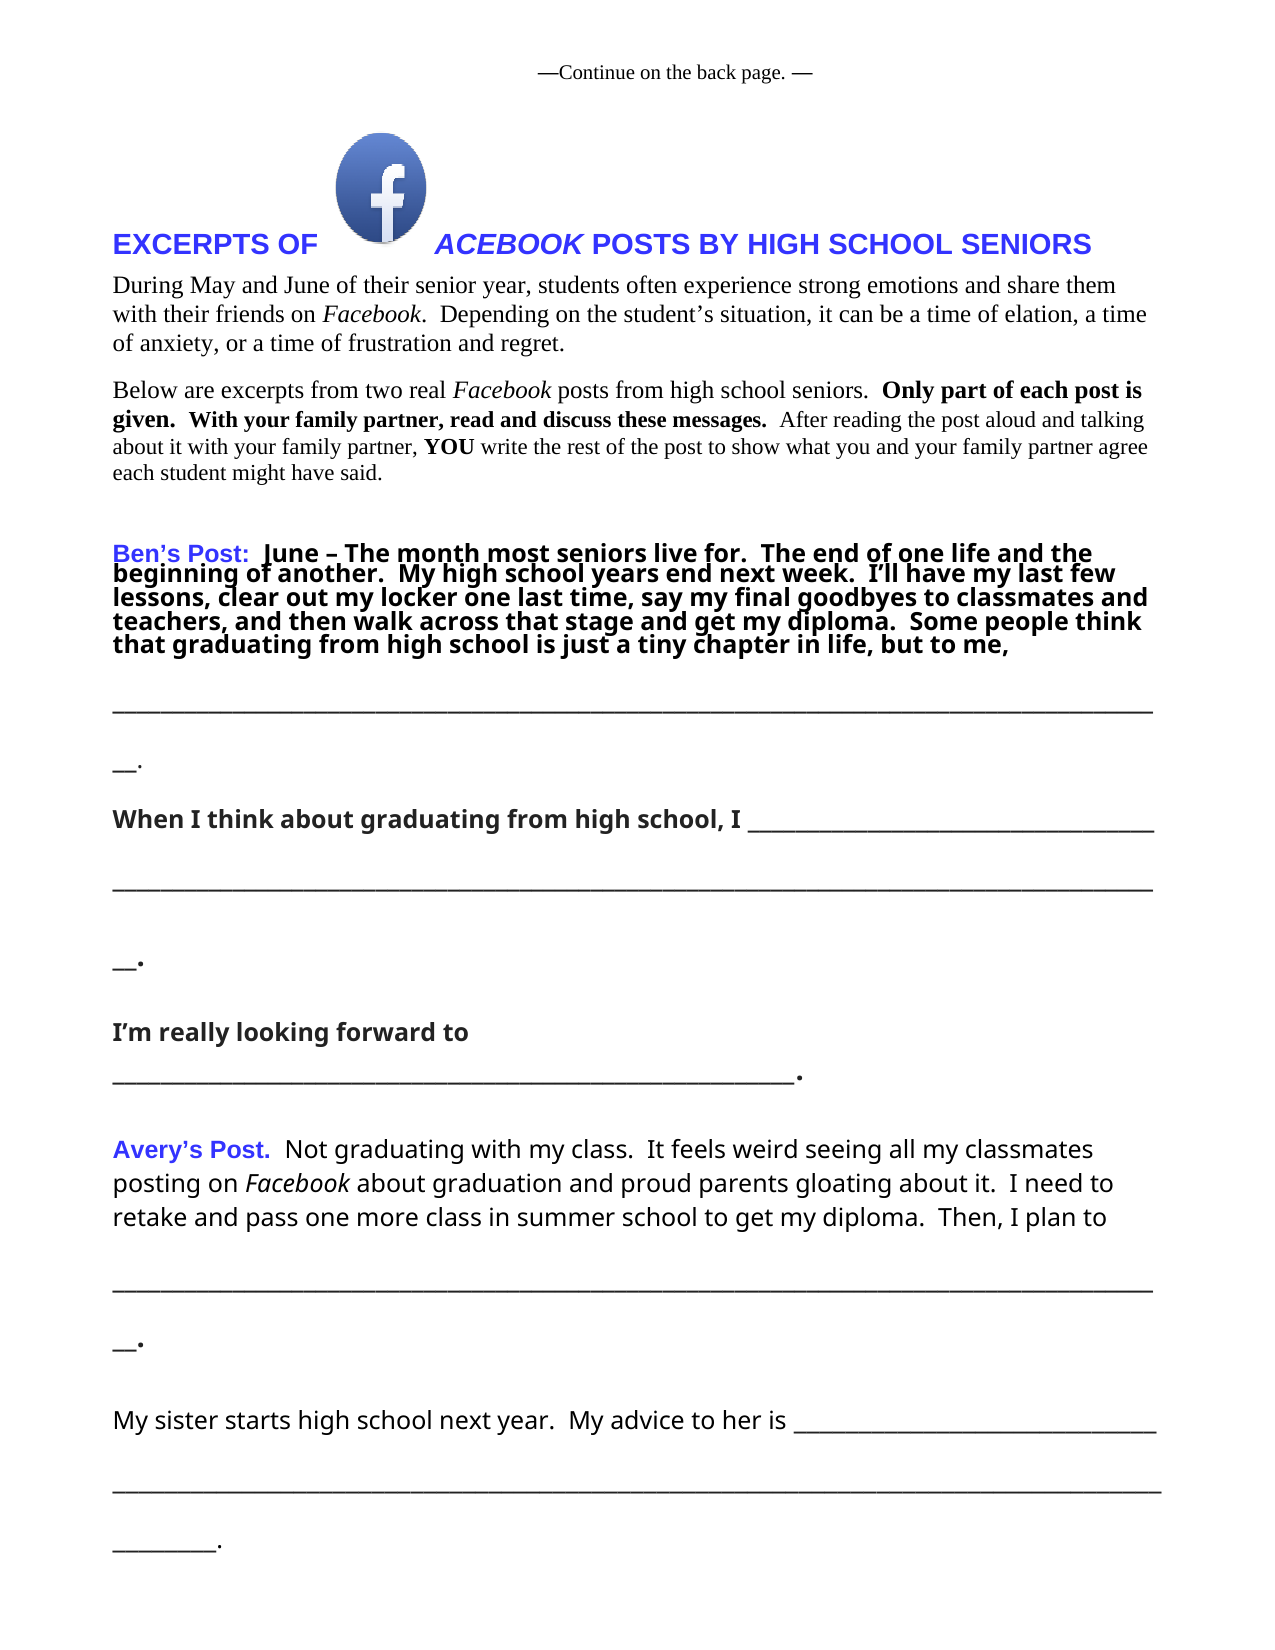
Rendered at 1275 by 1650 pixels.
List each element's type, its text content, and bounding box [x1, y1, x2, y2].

subtitle —Continue on the back page. — [187, 60, 1162, 84]
text I’m really looking forward to _________________________________________________________. [112, 1015, 1162, 1089]
text Avery’s Post. Not graduating with my class. It feels weird seeing all my classmates posting on Facebook about graduation and proud parents gloating about it. I need to retake and pass one more class in summer school to get my diploma. Then, I plan to [112, 1132, 1162, 1234]
subtitle My sister starts high school next year. My advice to her is ____________________________ [112, 1398, 1162, 1438]
text EXCERPTS OF ACEBOOK POSTS BY HIGH SCHOOL SENIORS [112, 122, 1191, 261]
text _________________________________________________________________________________________. [112, 678, 1162, 777]
picture [326, 121, 435, 255]
text _________________________________________________________________________________________. [112, 1458, 1162, 1557]
text When I think about graduating from high school, I __________________________________ [112, 797, 1162, 837]
text _________________________________________________________________________________________. [112, 1257, 1162, 1356]
subtitle Ben’s Post: June – The month most seniors live for. The end of one life and the beginning of another. My high school years end next week. I’ll have my last few lessons, clear out my locker one last time, say my final goodbyes to classmates and teachers, and then walk across that stage and get my diploma. Some people think that graduating from high school is just a tiny chapter in life, but to me, [112, 543, 1162, 661]
text _________________________________________________________________________________________. [112, 856, 1162, 975]
text During May and June of their senior year, students often experience strong emotions and share them with their friends on Facebook. Depending on the student’s situation, it can be a time of elation, a time of anxiety, or a time of frustration and regret. [112, 270, 1162, 356]
text Below are excerpts from two real Facebook posts from high school seniors. Only part of each post is given. With your family partner, read and discuss these messages. After reading the post aloud and talking about it with your family partner, YOU write the rest of the post to show what you and your family partner agree each student might have said. [112, 376, 1162, 486]
